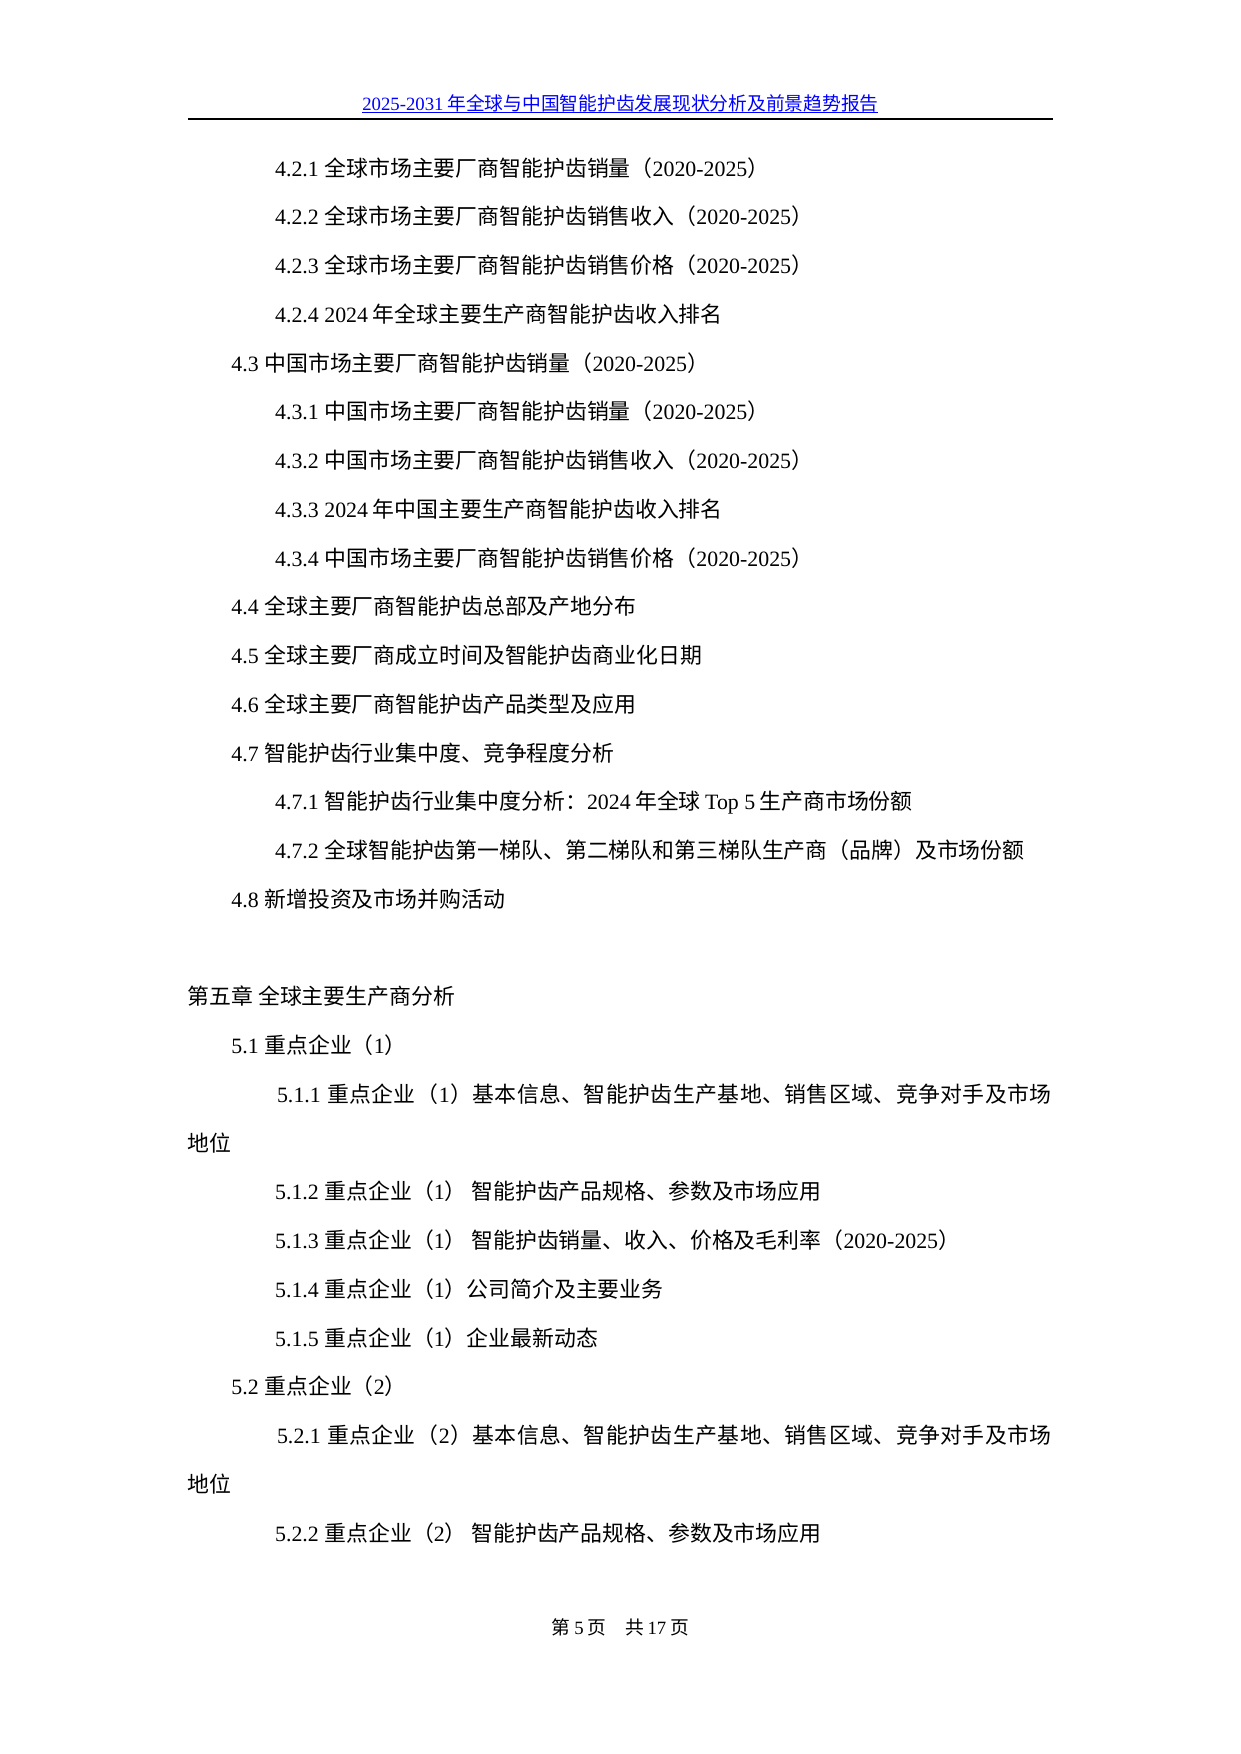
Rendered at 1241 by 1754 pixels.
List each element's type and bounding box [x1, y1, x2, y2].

text [187, 150, 1053, 1548]
